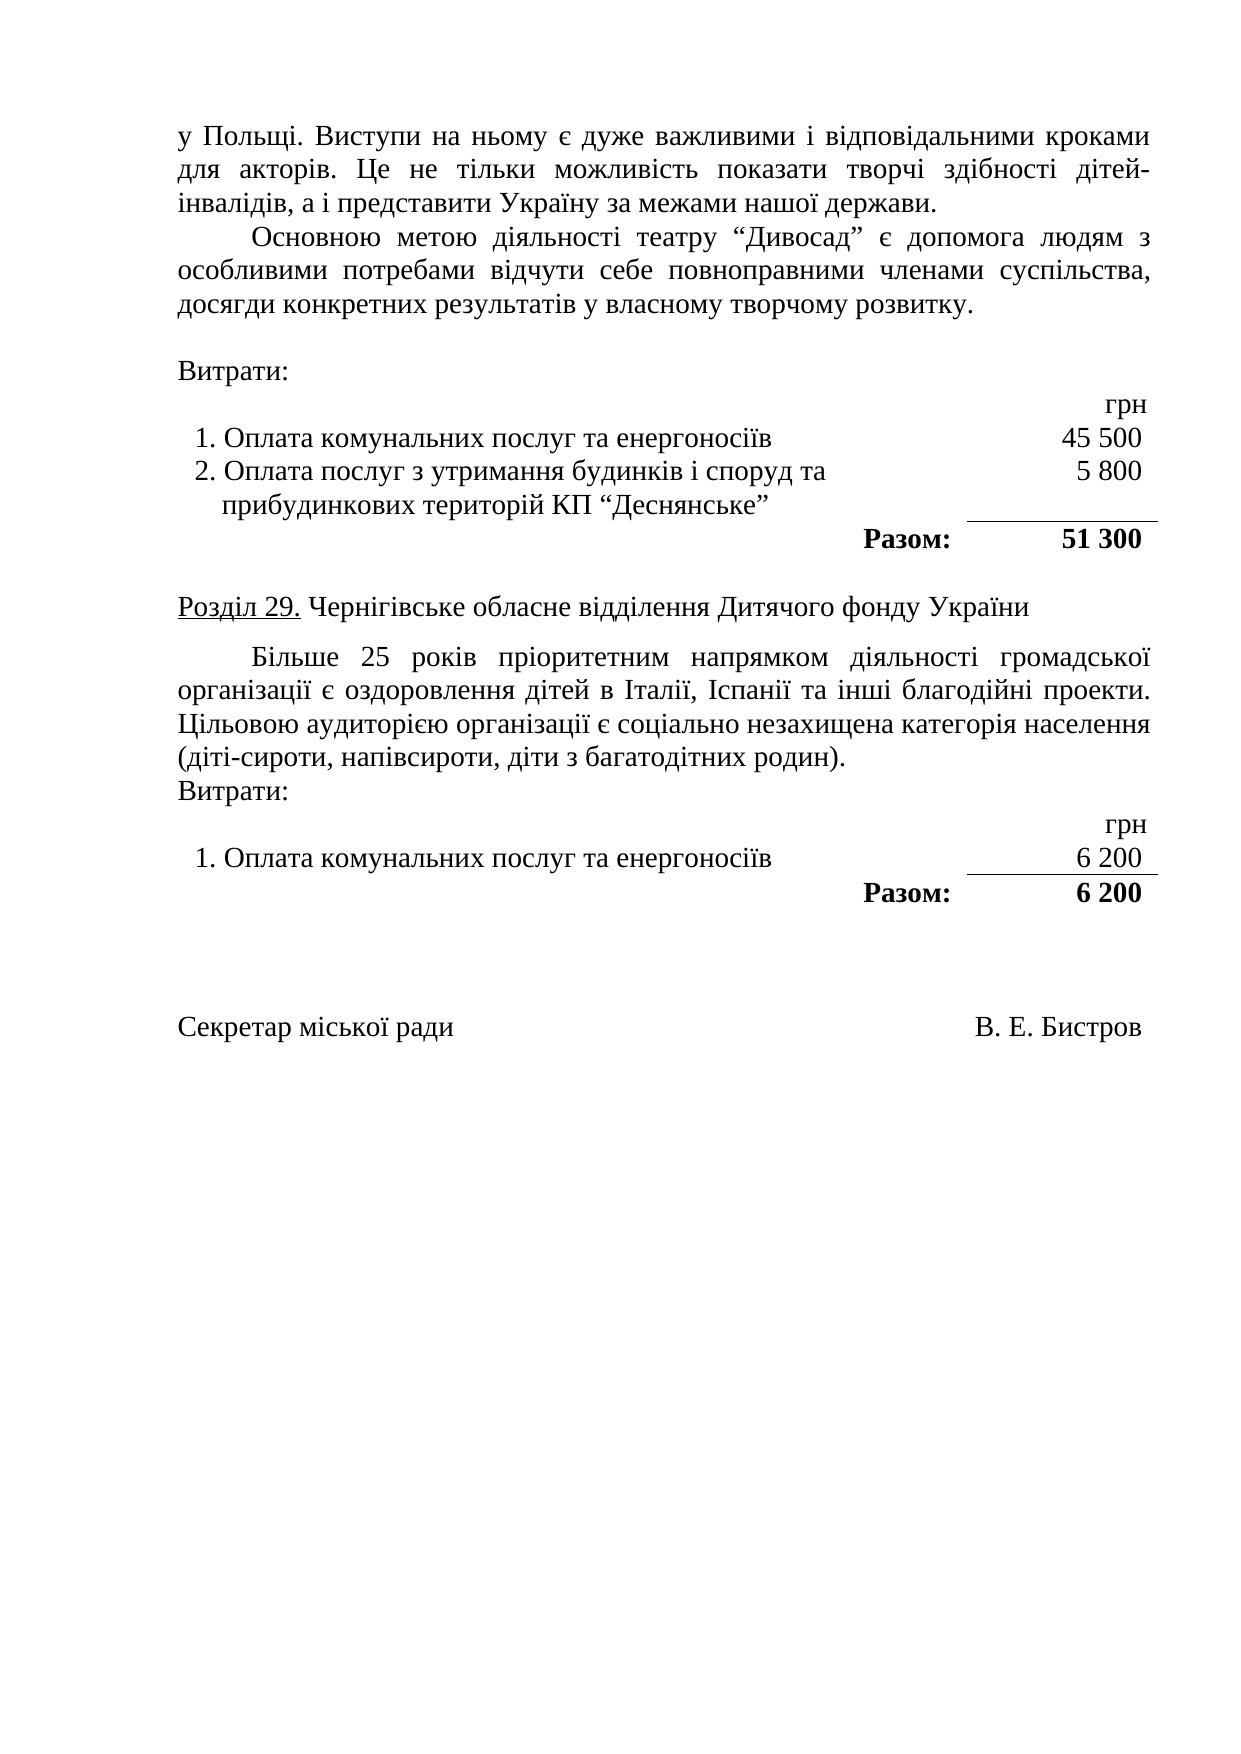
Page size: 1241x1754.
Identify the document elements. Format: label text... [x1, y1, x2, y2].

table_header 45 500 [967, 420, 1158, 453]
table_header 1. Оплата комунальних послуг та енергоносіїв [183, 420, 967, 453]
table_header 1. Оплата комунальних послуг та енергоносіїв [183, 840, 967, 874]
text Основною метою діяльності театру “Дивосад” є допомога людям з особливими потребами відчути себе повноправними членами суспільства, досягди конкретних результатів у власному творчому розвитку. [177, 219, 1152, 319]
text Більше 25 років пріоритетним напрямком діяльності громадської організації є оздоровлення дітей в Італії, Іспанії та інші благодійні проекти. Цільовою аудиторією організації є соціально незахищена категорія населення (діті-сироти, напівсироти, діти з багатодітних родин). [177, 639, 1152, 773]
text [177, 118, 1152, 219]
table_header 6 200 [967, 840, 1158, 874]
text Витрати: [177, 353, 1147, 386]
table_cell 2. Оплата послуг з утримання будинків і споруд та прибудинкових територій КП “Деснянське” [183, 454, 967, 521]
text грн [177, 386, 1147, 420]
table_cell Разом: [183, 521, 967, 555]
table_cell 5 800 [967, 454, 1158, 521]
table_cell 6 200 [967, 875, 1158, 908]
table_cell Разом: [183, 874, 967, 908]
text Витрати: [177, 773, 1147, 807]
table_cell 51 300 [967, 522, 1158, 555]
text Розділ 29. Чернігівське обласне відділення Дитячого фонду України [177, 589, 1152, 622]
text грн [177, 807, 1147, 840]
text Секретар міської ради В. Е. Бистров [177, 1009, 1152, 1042]
